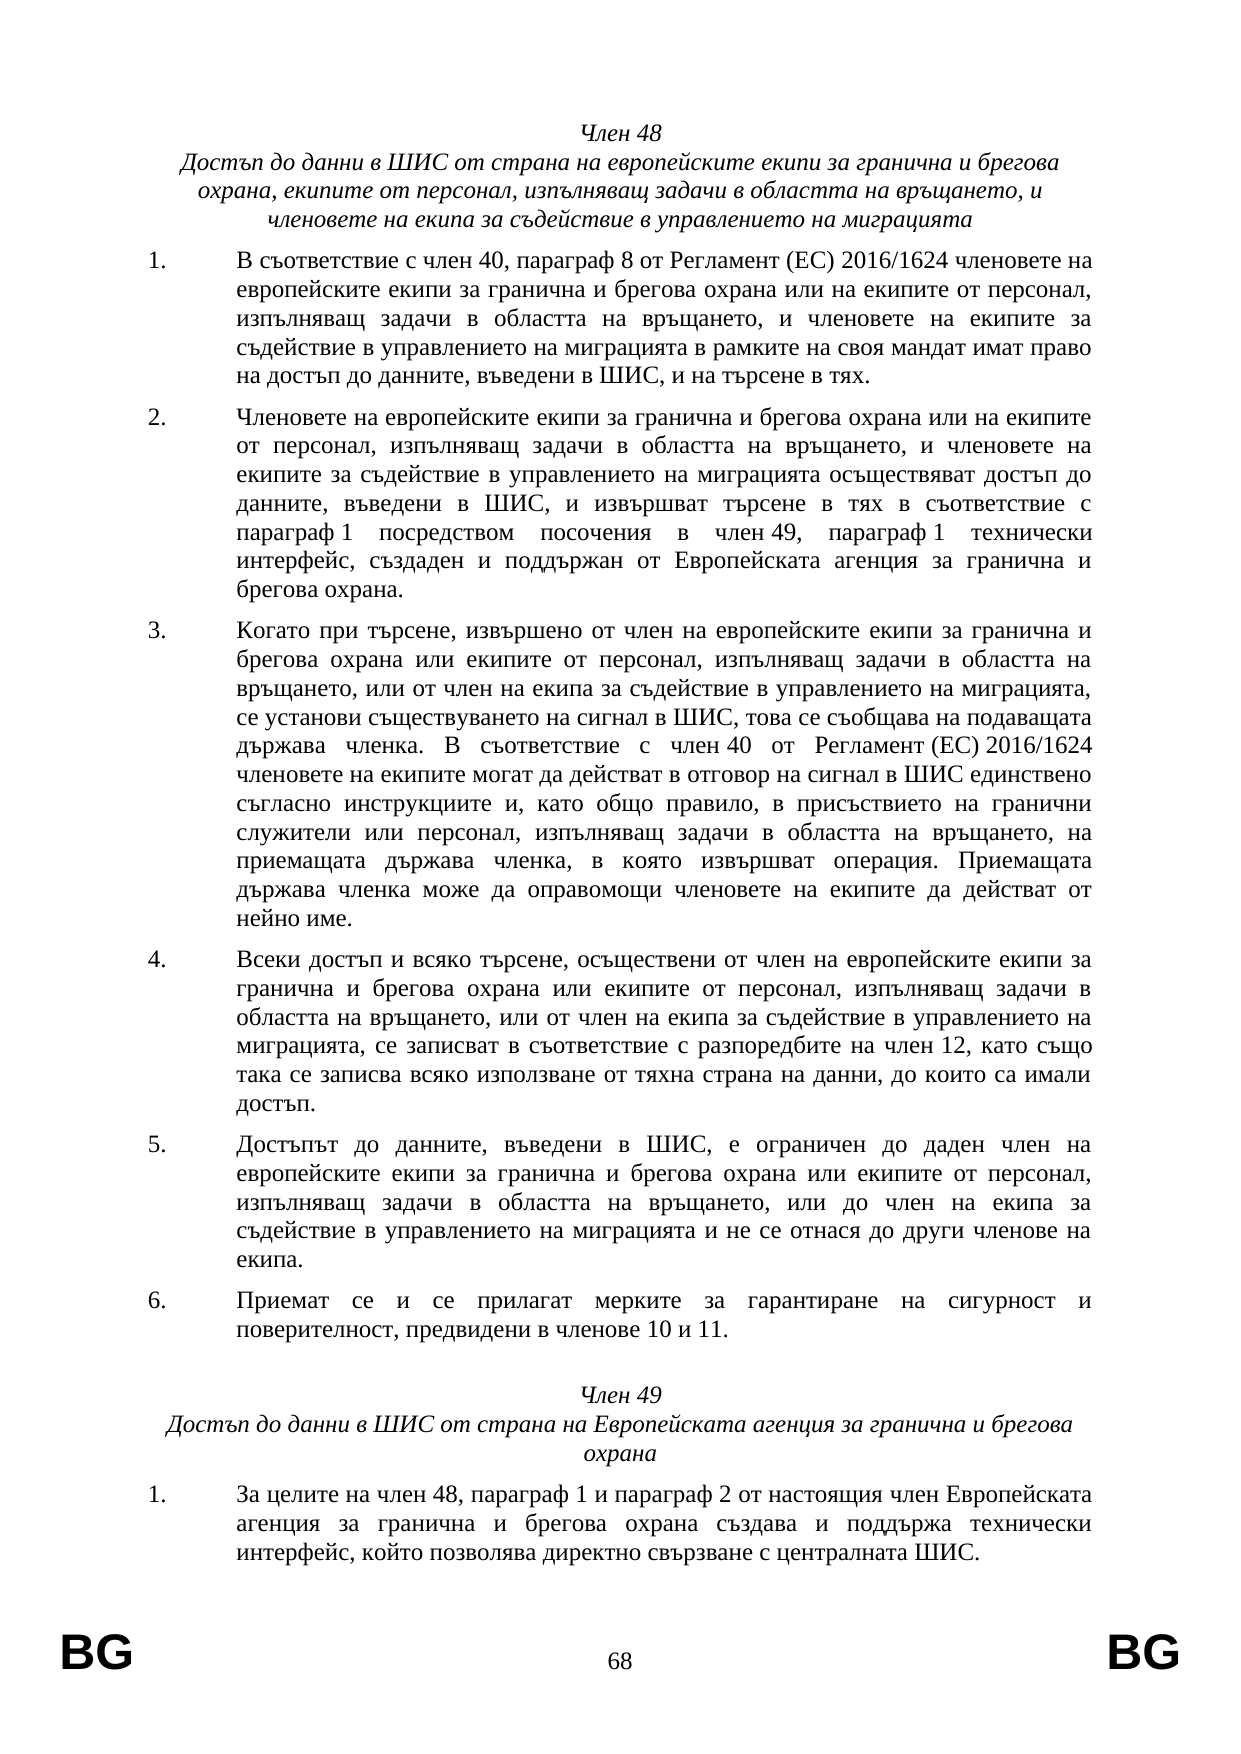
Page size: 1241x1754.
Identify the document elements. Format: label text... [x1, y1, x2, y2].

text 4. Всеки достъп и всяко търсене, осъществени от член на европейските екипи за гранична и брегова охрана или екипите от персонал, изпълняващ задачи в областта на връщането, или от член на екипа за съдействие в управлението на миграцията, се записват в съответствие с разпоредбите на член 12, като също така се записва всяко използване от тяхна страна на данни, до които са имали достъп. [148, 944, 1093, 1117]
text Член 49 Достъп до данни в ШИС от страна на Европейската агенция за гранична и брегова охрана [148, 1381, 1093, 1467]
text 5. Достъпът до данните, въведени в ШИС, е ограничен до даден член на европейските екипи за гранична и брегова охрана или екипите от персонал, изпълняващ задачи в областта на връщането, или до член на екипа за съдействие в управлението на миграцията и не се отнася до други членове на екипа. [148, 1129, 1093, 1273]
text 3. Когато при търсене, извършено от член на европейските екипи за гранична и брегова охрана или екипите от персонал, изпълняващ задачи в областта на връщането, или от член на екипа за съдействие в управлението на миграцията, се установи съществуването на сигнал в ШИС, това се съобщава на подаващата държава членка. В съответствие с член 40 от Регламент (ЕС) 2016/1624 членовете на екипите могат да действат в отговор на сигнал в ШИС единствено съгласно инструкциите и, като общо правило, в присъствието на гранични служители или персонал, изпълняващ задачи в областта на връщането, на приемащата държава членка, в която извършват операция. Приемащата държава членка може да оправомощи членовете на екипите да действат от нейно име. [148, 616, 1093, 932]
text Член 48 Достъп до данни в ШИС от страна на европейските екипи за гранична и брегова охрана, екипите от персонал, изпълняващ задачи в областта на връщането, и членовете на екипа за съдействие в управлението на миграцията [148, 118, 1093, 233]
text 1. За целите на член 48, параграф 1 и параграф 2 от настоящия член Европейската агенция за гранична и брегова охрана създава и поддържа технически интерфейс, който позволява директно свързване с централната ШИС. [148, 1479, 1093, 1566]
text 6. Приемат се и се прилагат мерките за гарантиране на сигурност и поверителност, предвидени в членове 10 и 11. [148, 1286, 1093, 1343]
text 2. Членовете на европейските екипи за гранична и брегова охрана или на екипите от персонал, изпълняващ задачи в областта на връщането, и членовете на екипите за съдействие в управлението на миграцията осъществяват достъп до данните, въведени в ШИС, и извършват търсене в тях в съответствие с параграф 1 посредством посочения в член 49, параграф 1 технически интерфейс, създаден и поддържан от Европейската агенция за гранична и брегова охрана. [148, 402, 1093, 603]
text 1. В съответствие с член 40, параграф 8 от Регламент (ЕС) 2016/1624 членовете на европейските екипи за гранична и брегова охрана или на екипите от персонал, изпълняващ задачи в областта на връщането, и членовете на екипите за съдействие в управлението на миграцията в рамките на своя мандат имат право на достъп до данните, въведени в ШИС, и на търсене в тях. [148, 246, 1093, 389]
